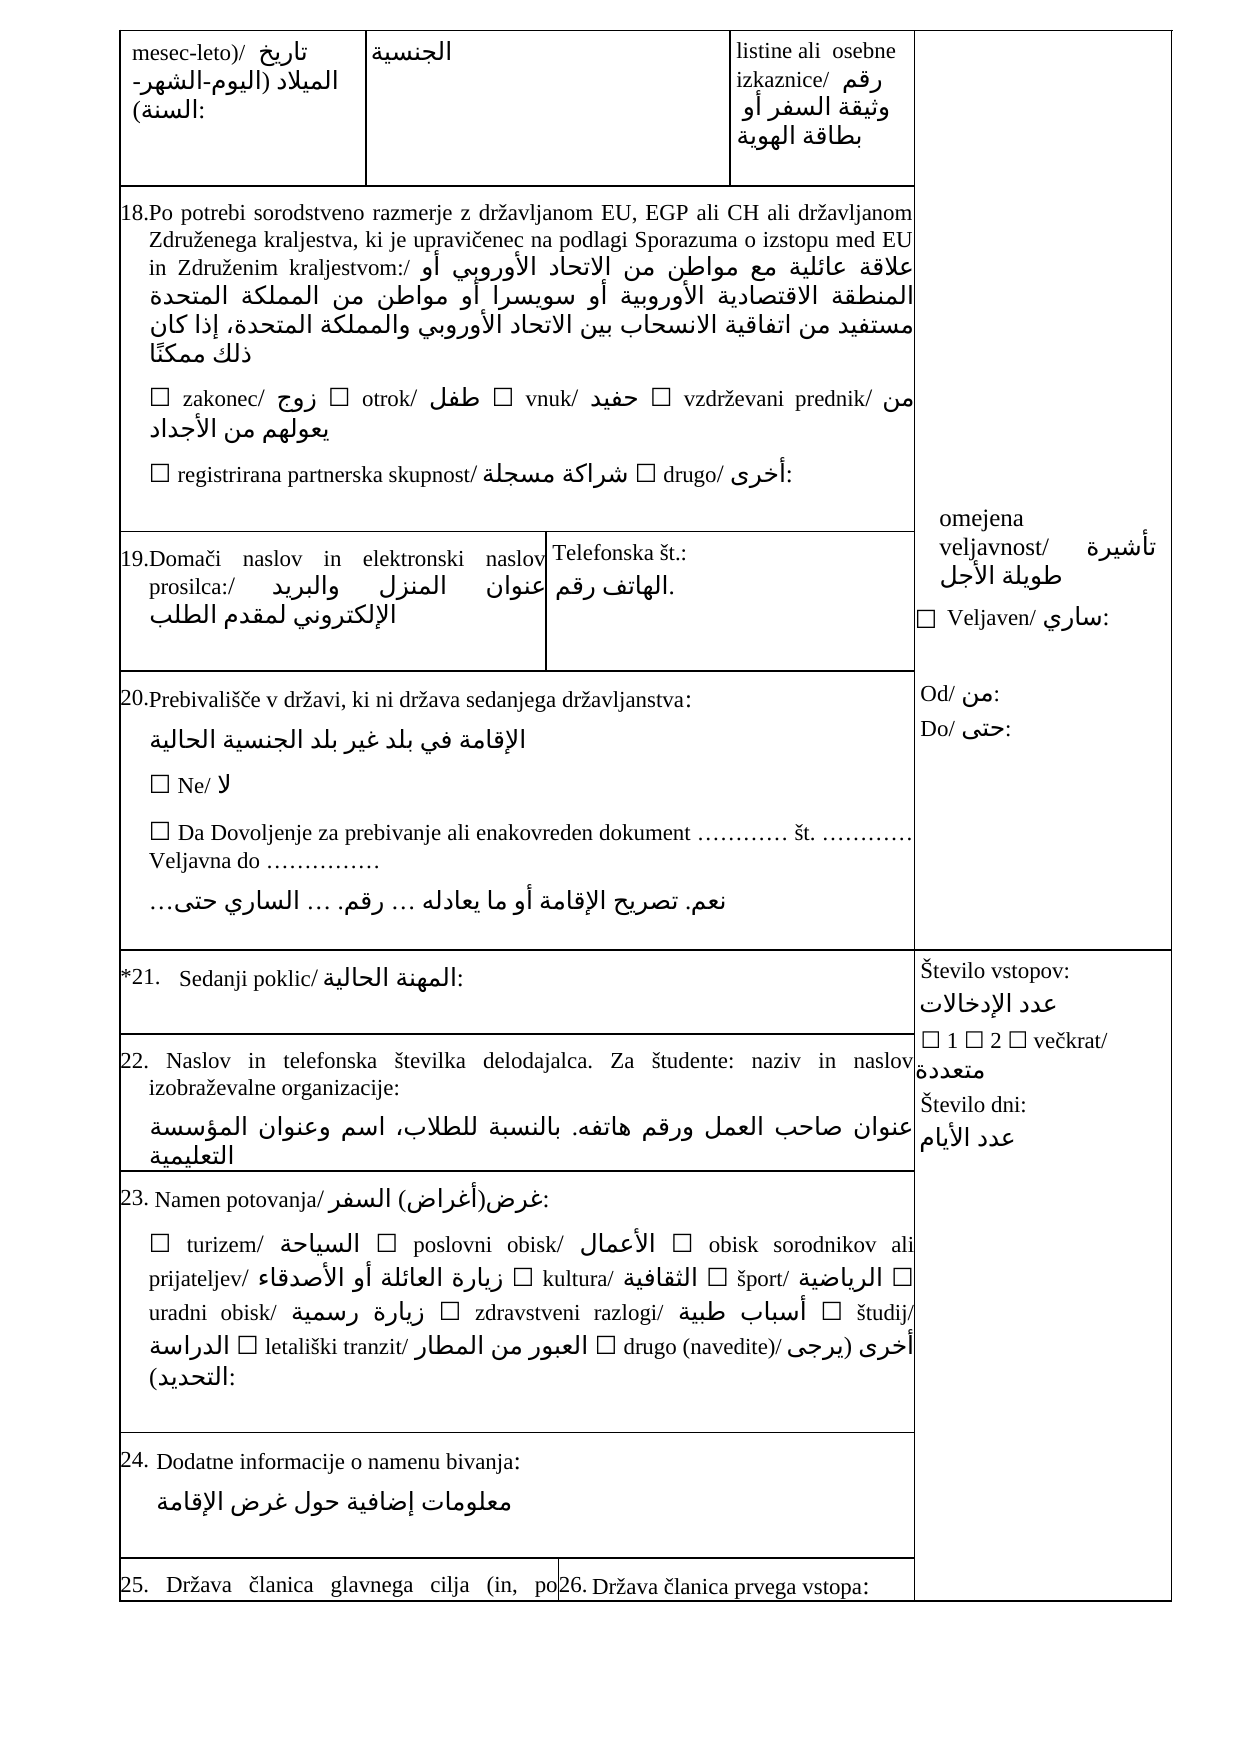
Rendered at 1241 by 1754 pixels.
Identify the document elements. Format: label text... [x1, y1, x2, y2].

table_cell [121, 187, 914, 531]
table_cell [559, 1559, 914, 1600]
table_cell [121, 1433, 914, 1557]
table_cell [121, 532, 545, 670]
table_cell [121, 1559, 558, 1600]
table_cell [731, 31, 914, 185]
table_cell Telefonska št.: الهاتف رقم. [547, 532, 914, 670]
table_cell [121, 31, 365, 185]
table_cell [121, 1035, 914, 1170]
table_cell [121, 951, 914, 1033]
table_cell Število vstopov: عدد الإدخالات ☐ 1 ☐ 2 ☐ večkrat/ متعددة Število dni: عدد الأيام [915, 951, 1171, 1600]
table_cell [367, 31, 729, 185]
table_cell [121, 672, 914, 949]
table_cell [121, 1172, 914, 1432]
